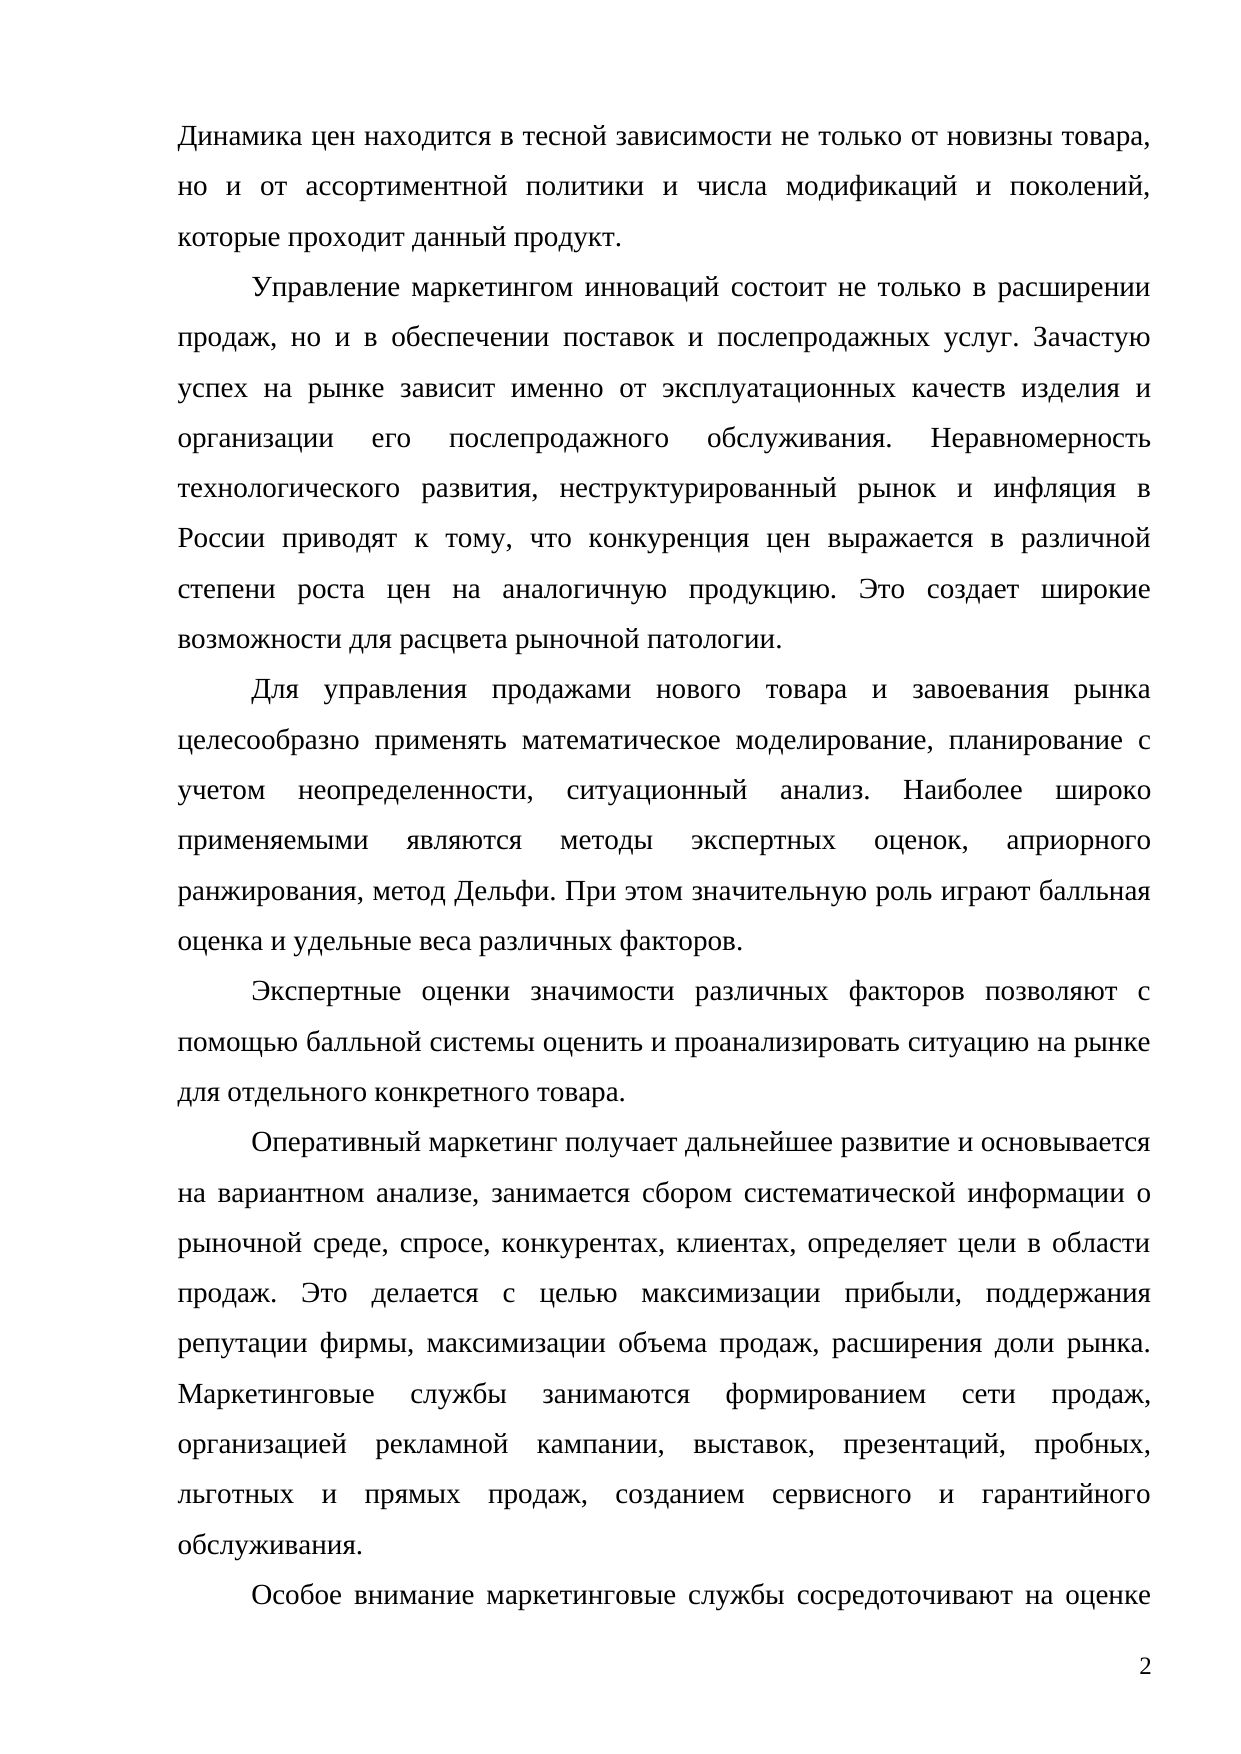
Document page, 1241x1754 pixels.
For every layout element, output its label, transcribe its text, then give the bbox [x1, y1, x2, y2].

text Для управления продажами нового товара и завоевания рынка целесообразно применять математическое моделирование, планирование с учетом неопределенности, ситуационный анализ. Наиболее широко применяемыми являются методы экспертных оценок, априорного ранжирования, метод Дельфи. При этом значительную роль играют балльная оценка и удельные веса различных факторов. [177, 672, 1152, 957]
text Экспертные оценки значимости различных факторов позволяют с помощью балльной системы оценить и проанализировать ситуацию на рынке для отдельного конкретного товара. [177, 973, 1152, 1108]
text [177, 1577, 1152, 1611]
text Оперативный маркетинг получает дальнейшее развитие и основывается на вариантном анализе, занимается сбором систематической информации о рыночной среде, спросе, конкурентах, клиентах, определяет цели в области продаж. Это делается с целью максимизации прибыли, поддержания репутации фирмы, максимизации объема продаж, расширения доли рынка. Маркетинговые службы занимаются формированием сети продаж, организацией рекламной кампании, выставок, презентаций, пробных, льготных и прямых продаж, созданием сервисного и гарантийного обслуживания. [177, 1124, 1152, 1560]
text Управление маркетингом инноваций состоит не только в расширении продаж, но и в обеспечении поставок и послепродажных услуг. Зачастую успех на рынке зависит именно от эксплуатационных качеств изделия и организации его послепродажного обслуживания. Неравномерность технологического развития, неструктурированный рынок и инфляция в России приводят к тому, что конкуренция цен выражается в различной степени роста цен на аналогичную продукцию. Это создает широкие возможности для расцвета рыночной патологии. [177, 269, 1152, 655]
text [177, 118, 1152, 252]
